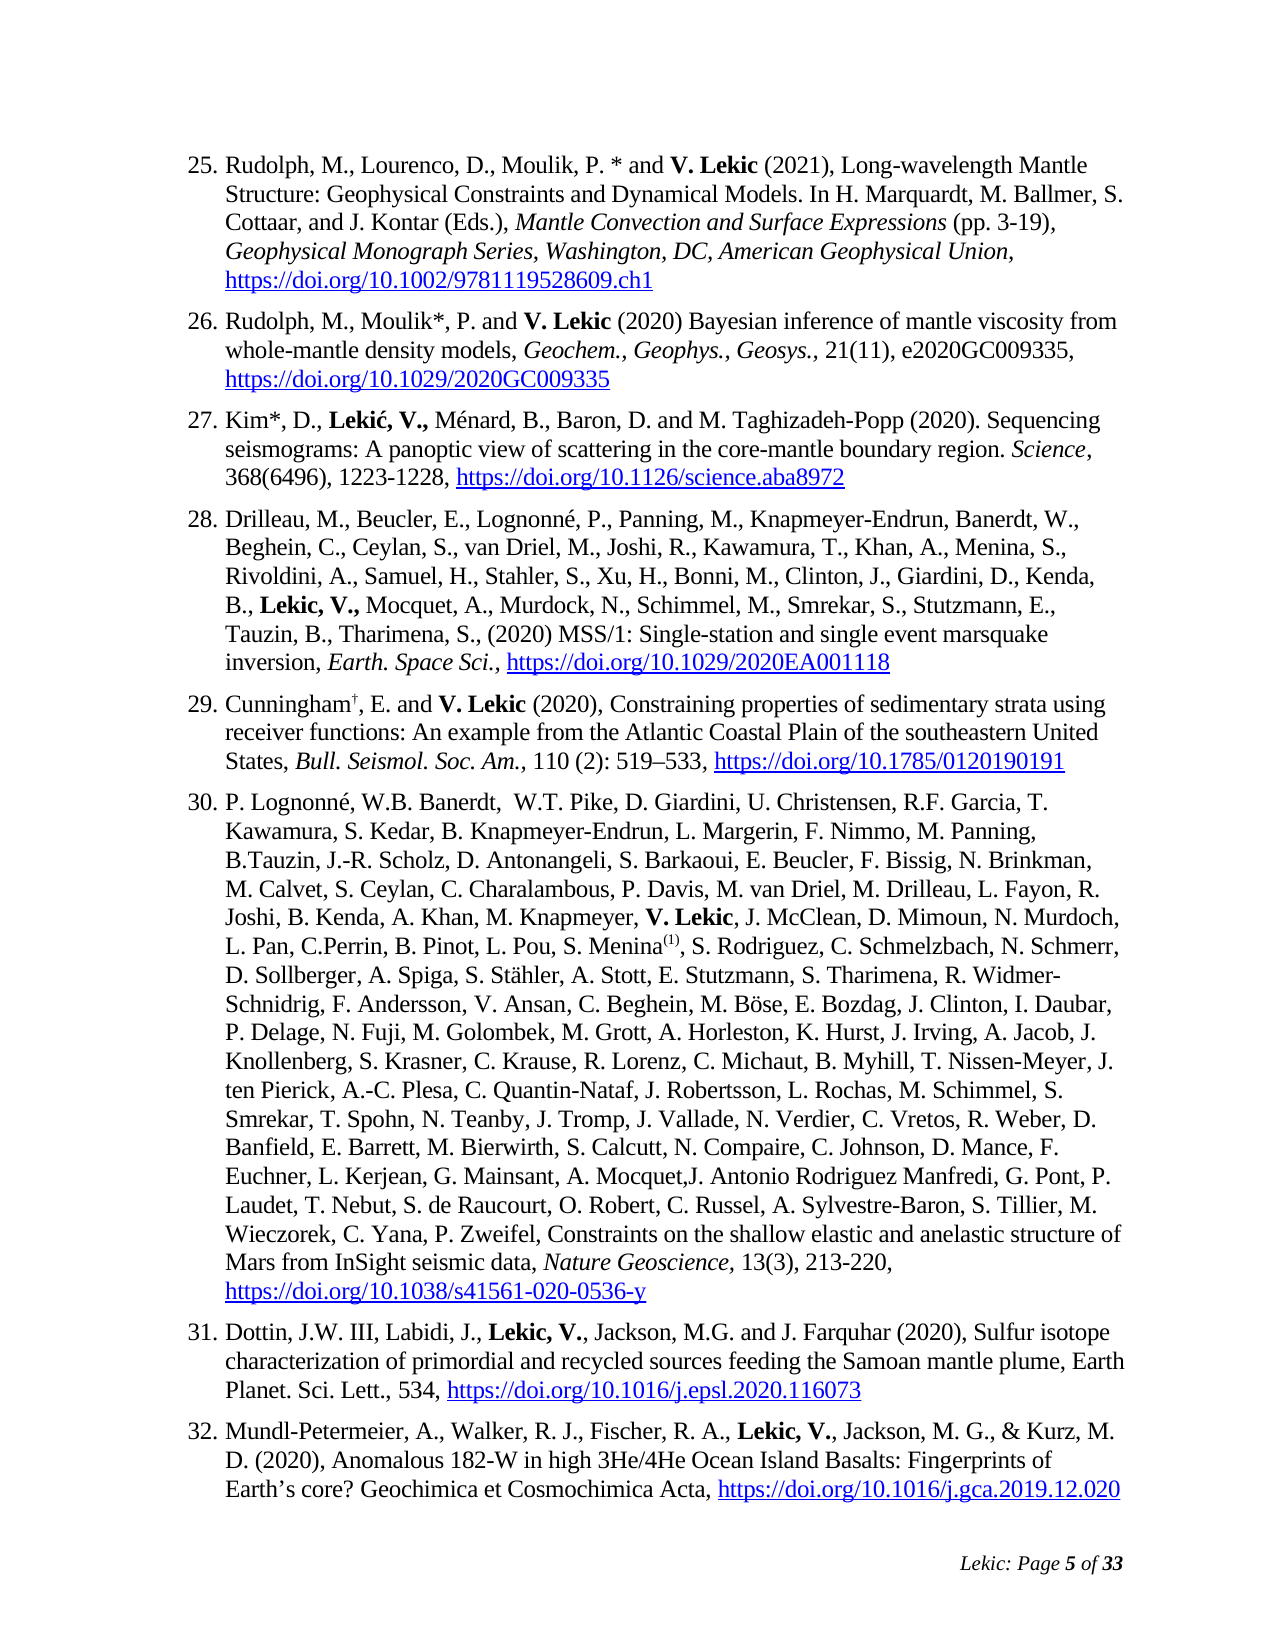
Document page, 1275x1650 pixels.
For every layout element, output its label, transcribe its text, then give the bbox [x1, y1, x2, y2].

text Rudolph, M., Moulik*, P. and V. Lekic (2020) Bayesian inference of mantle viscosity from whole-mantle density models, Geochem., Geophys., Geosys., 21(11), e2020GC009335, https://doi.org/10.1029/2020GC009335 [187, 306, 1125, 392]
text Dottin, J.W. III, Labidi, J., Lekic, V., Jackson, M.G. and J. Farquhar (2020), Sulfur isotope characterization of primordial and recycled sources feeding the Samoan mantle plume, Earth Planet. Sci. Lett., 534, https://doi.org/10.1016/j.epsl.2020.116073 [187, 1317, 1125, 1404]
text P. Lognonné, W.B. Banerdt, W.T. Pike, D. Giardini, U. Christensen, R.F. Garcia, T. Kawamura, S. Kedar, B. Knapmeyer-Endrun, L. Margerin, F. Nimmo, M. Panning, B.Tauzin, J.-R. Scholz, D. Antonangeli, S. Barkaoui, E. Beucler, F. Bissig, N. Brinkman, M. Calvet, S. Ceylan, C. Charalambous, P. Davis, M. van Driel, M. Drilleau, L. Fayon, R. Joshi, B. Kenda, A. Khan, M. Knapmeyer, V. Lekic, J. McClean, D. Mimoun, N. Murdoch, L. Pan, C.Perrin, B. Pinot, L. Pou, S. Menina(1), S. Rodriguez, C. Schmelzbach, N. Schmerr, D. Sollberger, A. Spiga, S. Stähler, A. Stott, E. Stutzmann, S. Tharimena, R. Widmer-Schnidrig, F. Andersson, V. Ansan, C. Beghein, M. Böse, E. Bozdag, J. Clinton, I. Daubar, P. Delage, N. Fuji, M. Golombek, M. Grott, A. Horleston, K. Hurst, J. Irving, A. Jacob, J. Knollenberg, S. Krasner, C. Krause, R. Lorenz, C. Michaut, B. Myhill, T. Nissen-Meyer, J. ten Pierick, A.-C. Plesa, C. Quantin-Nataf, J. Robertsson, L. Rochas, M. Schimmel, S. Smrekar, T. Spohn, N. Teanby, J. Tromp, J. Vallade, N. Verdier, C. Vretos, R. Weber, D. Banfield, E. Barrett, M. Bierwirth, S. Calcutt, N. Compaire, C. Johnson, D. Mance, F. Euchner, L. Kerjean, G. Mainsant, A. Mocquet,J. Antonio Rodriguez Manfredi, G. Pont, P. Laudet, T. Nebut, S. de Raucourt, O. Robert, C. Russel, A. Sylvestre-Baron, S. Tillier, M. Wieczorek, C. Yana, P. Zweifel, Constraints on the shallow elastic and anelastic structure of Mars from InSight seismic data, Nature Geoscience, 13(3), 213-220, https://doi.org/10.1038/s41561-020-0536-y [187, 787, 1125, 1305]
text Cunningham†, E. and V. Lekic (2020), Constraining properties of sedimentary strata using receiver functions: An example from the Atlantic Coastal Plain of the southeastern United States, Bull. Seismol. Soc. Am., 110 (2): 519–533, https://doi.org/10.1785/0120190191 [187, 689, 1125, 775]
text Mundl-Petermeier, A., Walker, R. J., Fischer, R. A., Lekic, V., Jackson, M. G., & Kurz, M. D. (2020), Anomalous 182-W in high 3He/4He Ocean Island Basalts: Fingerprints of Earth’s core? Geochimica et Cosmochimica Acta, https://doi.org/10.1016/j.gca.2019.12.020 [187, 1416, 1125, 1502]
text Drilleau, M., Beucler, E., Lognonné, P., Panning, M., Knapmeyer-Endrun, Banerdt, W., Beghein, C., Ceylan, S., van Driel, M., Joshi, R., Kawamura, T., Khan, A., Menina, S., Rivoldini, A., Samuel, H., Stahler, S., Xu, H., Bonni, M., Clinton, J., Giardini, D., Kenda, B., Lekic, V., Mocquet, A., Murdock, N., Schimmel, M., Smrekar, S., Stutzmann, E., Tauzin, B., Tharimena, S., (2020) MSS/1: Single-station and single event marsquake inversion, Earth. Space Sci., https://doi.org/10.1029/2020EA001118 [187, 504, 1125, 676]
text Rudolph, M., Lourenco, D., Moulik, P. * and V. Lekic (2021), Long-wavelength Mantle Structure: Geophysical Constraints and Dynamical Models. In H. Marquardt, M. Ballmer, S. Cottaar, and J. Kontar (Eds.), Mantle Convection and Surface Expressions (pp. 3-19), Geophysical Monograph Series, Washington, DC, American Geophysical Union, https://doi.org/10.1002/9781119528609.ch1 [187, 150, 1125, 294]
text Kim*, D., Lekić, V., Ménard, B., Baron, D. and M. Taghizadeh-Popp (2020). Sequencing seismograms: A panoptic view of scattering in the core-mantle boundary region. Science, 368(6496), 1223-1228, https://doi.org/10.1126/science.aba8972 [187, 405, 1125, 491]
